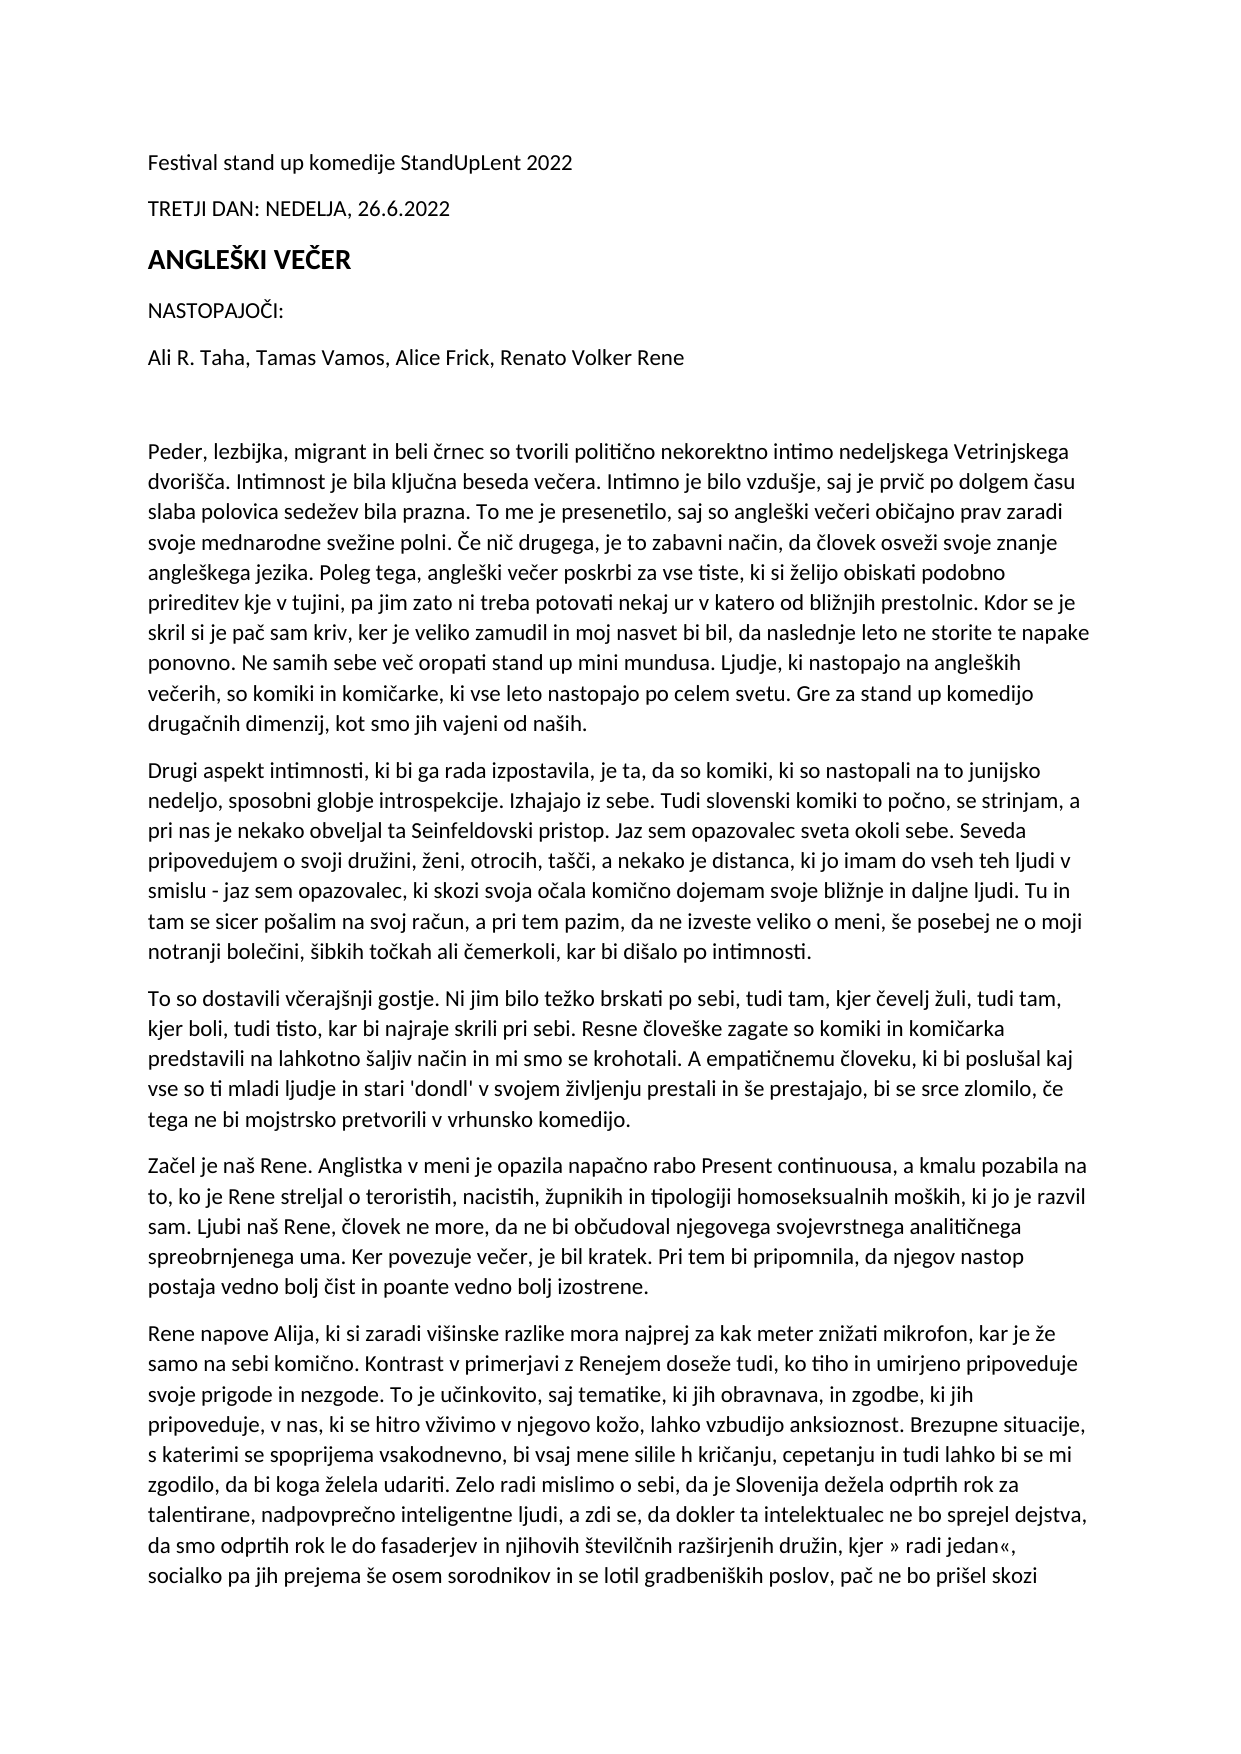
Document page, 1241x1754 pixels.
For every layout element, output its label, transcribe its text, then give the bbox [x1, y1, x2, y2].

text To so dostavili včerajšnji gostje. Ni jim bilo težko brskati po sebi, tudi tam, kjer čevelj žuli, tudi tam, kjer boli, tudi tisto, kar bi najraje skrili pri sebi. Resne človeške zagate so komiki in komičarka predstavili na lahkotno šaljiv način in mi smo se krohotali. A empatičnemu človeku, ki bi poslušal kaj vse so ti mladi ljudje in stari 'dondl' v svojem življenju prestali in še prestajajo, bi se srce zlomilo, če tega ne bi mojstrsko pretvorili v vrhunsko komedijo. [148, 984, 1093, 1133]
text ANGLEŠKI VEČER [148, 241, 1093, 277]
text NASTOPAJOČI: [148, 296, 1093, 324]
text Peder, lezbijka, migrant in beli črnec so tvorili politično nekorektno intimo nedeljskega Vetrinjskega dvorišča. Intimnost je bila ključna beseda večera. Intimno je bilo vzdušje, saj je prvič po dolgem času slaba polovica sedežev bila prazna. To me je presenetilo, saj so angleški večeri običajno prav zaradi svoje mednarodne svežine polni. Če nič drugega, je to zabavni način, da človek osveži svoje znanje angleškega jezika. Poleg tega, angleški večer poskrbi za vse tiste, ki si želijo obiskati podobno prireditev kje v tujini, pa jim zato ni treba potovati nekaj ur v katero od bližnjih prestolnic. Kdor se je skril si je pač sam kriv, ker je veliko zamudil in moj nasvet bi bil, da naslednje leto ne storite te napake ponovno. Ne samih sebe več oropati stand up mini mundusa. Ljudje, ki nastopajo na angleških večerih, so komiki in komičarke, ki vse leto nastopajo po celem svetu. Gre za stand up komedijo drugačnih dimenzij, kot smo jih vajeni od naših. [148, 437, 1093, 737]
text Festival stand up komedije StandUpLent 2022 [148, 148, 1093, 176]
text Začel je naš Rene. Anglistka v meni je opazila napačno rabo Present continuousa, a kmalu pozabila na to, ko je Rene streljal o teroristih, nacistih, župnikih in tipologiji homoseksualnih moških, ki jo je razvil sam. Ljubi naš Rene, človek ne more, da ne bi občudoval njegovega svojevrstnega analitičnega spreobrnjenega uma. Ker povezuje večer, je bil kratek. Pri tem bi pripomnila, da njegov nastop postaja vedno bolj čist in poante vedno bolj izostrene. [148, 1152, 1093, 1301]
text Drugi aspekt intimnosti, ki bi ga rada izpostavila, je ta, da so komiki, ki so nastopali na to junijsko nedeljo, sposobni globje introspekcije. Izhajajo iz sebe. Tudi slovenski komiki to počno, se strinjam, a pri nas je nekako obveljal ta Seinfeldovski pristop. Jaz sem opazovalec sveta okoli sebe. Seveda pripovedujem o svoji družini, ženi, otrocih, tašči, a nekako je distanca, ki jo imam do vseh teh ljudi v smislu - jaz sem opazovalec, ki skozi svoja očala komično dojemam svoje bližnje in daljne ljudi. Tu in tam se sicer pošalim na svoj račun, a pri tem pazim, da ne izveste veliko o meni, še posebej ne o moji notranji bolečini, šibkih točkah ali čemerkoli, kar bi dišalo po intimnosti. [148, 756, 1093, 965]
text Ali R. Taha, Tamas Vamos, Alice Frick, Renato Volker Rene [148, 343, 1093, 371]
text TRETJI DAN: NEDELJA, 26.6.2022 [148, 194, 1093, 222]
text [148, 1319, 1093, 1589]
